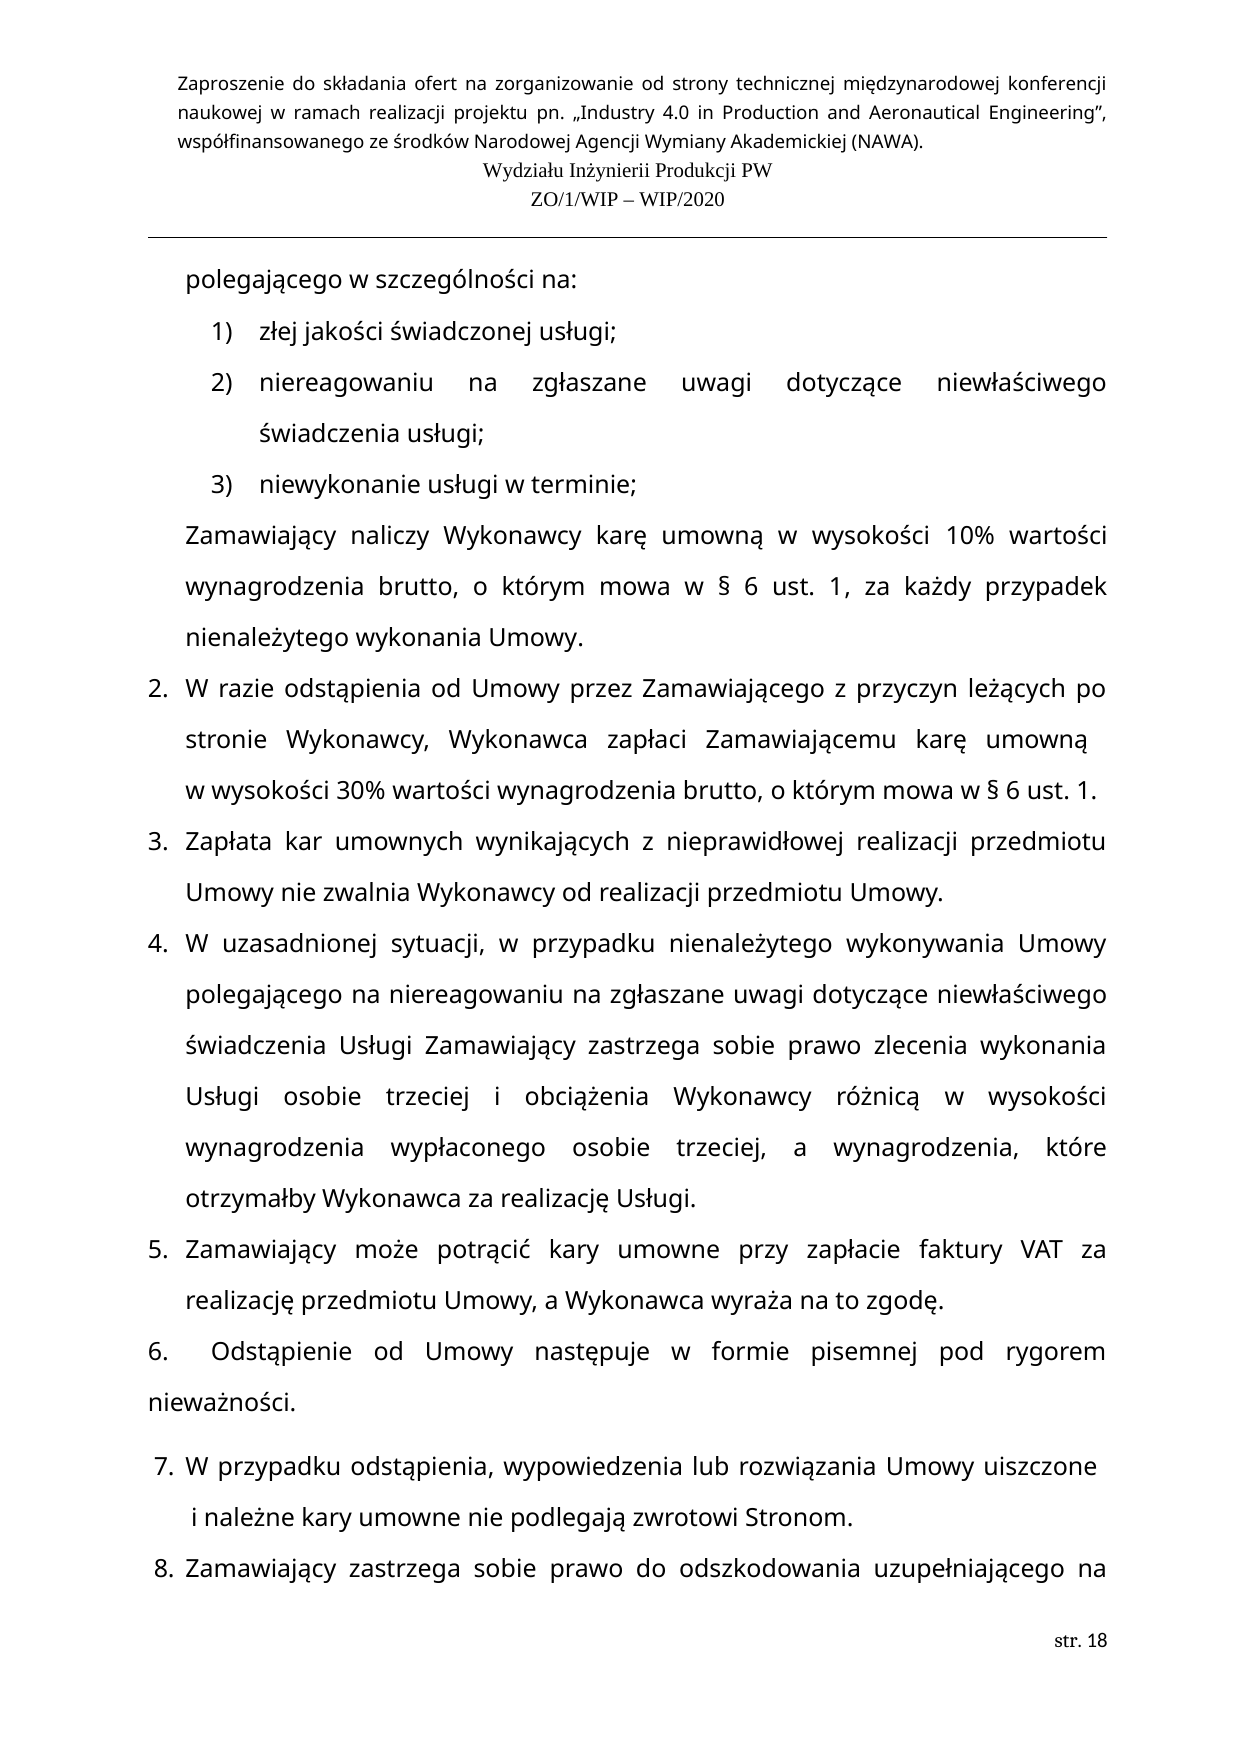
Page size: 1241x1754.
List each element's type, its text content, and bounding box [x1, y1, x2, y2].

list niewykonanie usługi w terminie; [221, 466, 1107, 500]
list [148, 262, 1107, 296]
list ych,zniki:ca h,w miotu Umowy jest płatnikiem podatku od towarów i usług i posiada numer NIP i jest upoważniony do wystawian4. Zamawiający może potrącić kary umowne przy zapłacie faktury VAT za realizację przedmiotu Umowy, a Wykonawca wyraża na to zgodę. [148, 1232, 1107, 1317]
list złej jakości świadczonej usługi; [221, 313, 1107, 347]
text 6. Odstąpienie od Umowy następuje w formie pisemnej pod rygorem nieważności. [148, 1334, 1107, 1419]
list . a prawo odstąpić od Umowy,W przypadku odstąpienia, wypowiedzenia lub rozwiązania Umowy uiszczone i należne kary umowne nie podlegają zwrotowi Stronom. [153, 1449, 1107, 1534]
list niereagowaniu na zgłaszane uwagi dotyczące niewłaściwego świadczenia usługi; [221, 364, 1107, 449]
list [153, 1551, 1107, 1585]
list W uzasadnionej sytuacji, w przypadku nienależytego wykonywania Umowy polegającego na niereagowaniu na zgłaszane uwagi dotyczące niewłaściwego świadczenia Usługi Zamawiający zastrzega sobie prawo zlecenia wykonania Usługi osobie trzeciej i obciążenia Wykonawcy różnicą w wysokości wynagrodzenia wypłaconego osobie trzeciej, a wynagrodzenia, które otrzymałby Wykonawca za realizację Usługi. [148, 926, 1107, 1215]
list W razie odstąpienia od Umowy przez Zamawiającego z przyczyn leżących po stronie Wykonawcy, Wykonawca zapłaci Zamawiającemu karę umowną w wysokości 30% wartości wynagrodzenia brutto, o którym mowa w § 6 ust. 1. [148, 671, 1107, 807]
list Zapłata kar umownych wynikających z nieprawidłowej realizacji przedmiotu Umowy nie zwalnia Wykonawcy od realizacji przedmiotu Umowy. [148, 824, 1107, 909]
text Zamawiający naliczy Wykonawcy karę umowną w wysokości 10% wartości wynagrodzenia brutto, o którym mowa w § 6 ust. 1, za każdy przypadek nienależytego wykonania Umowy. [185, 517, 1107, 653]
